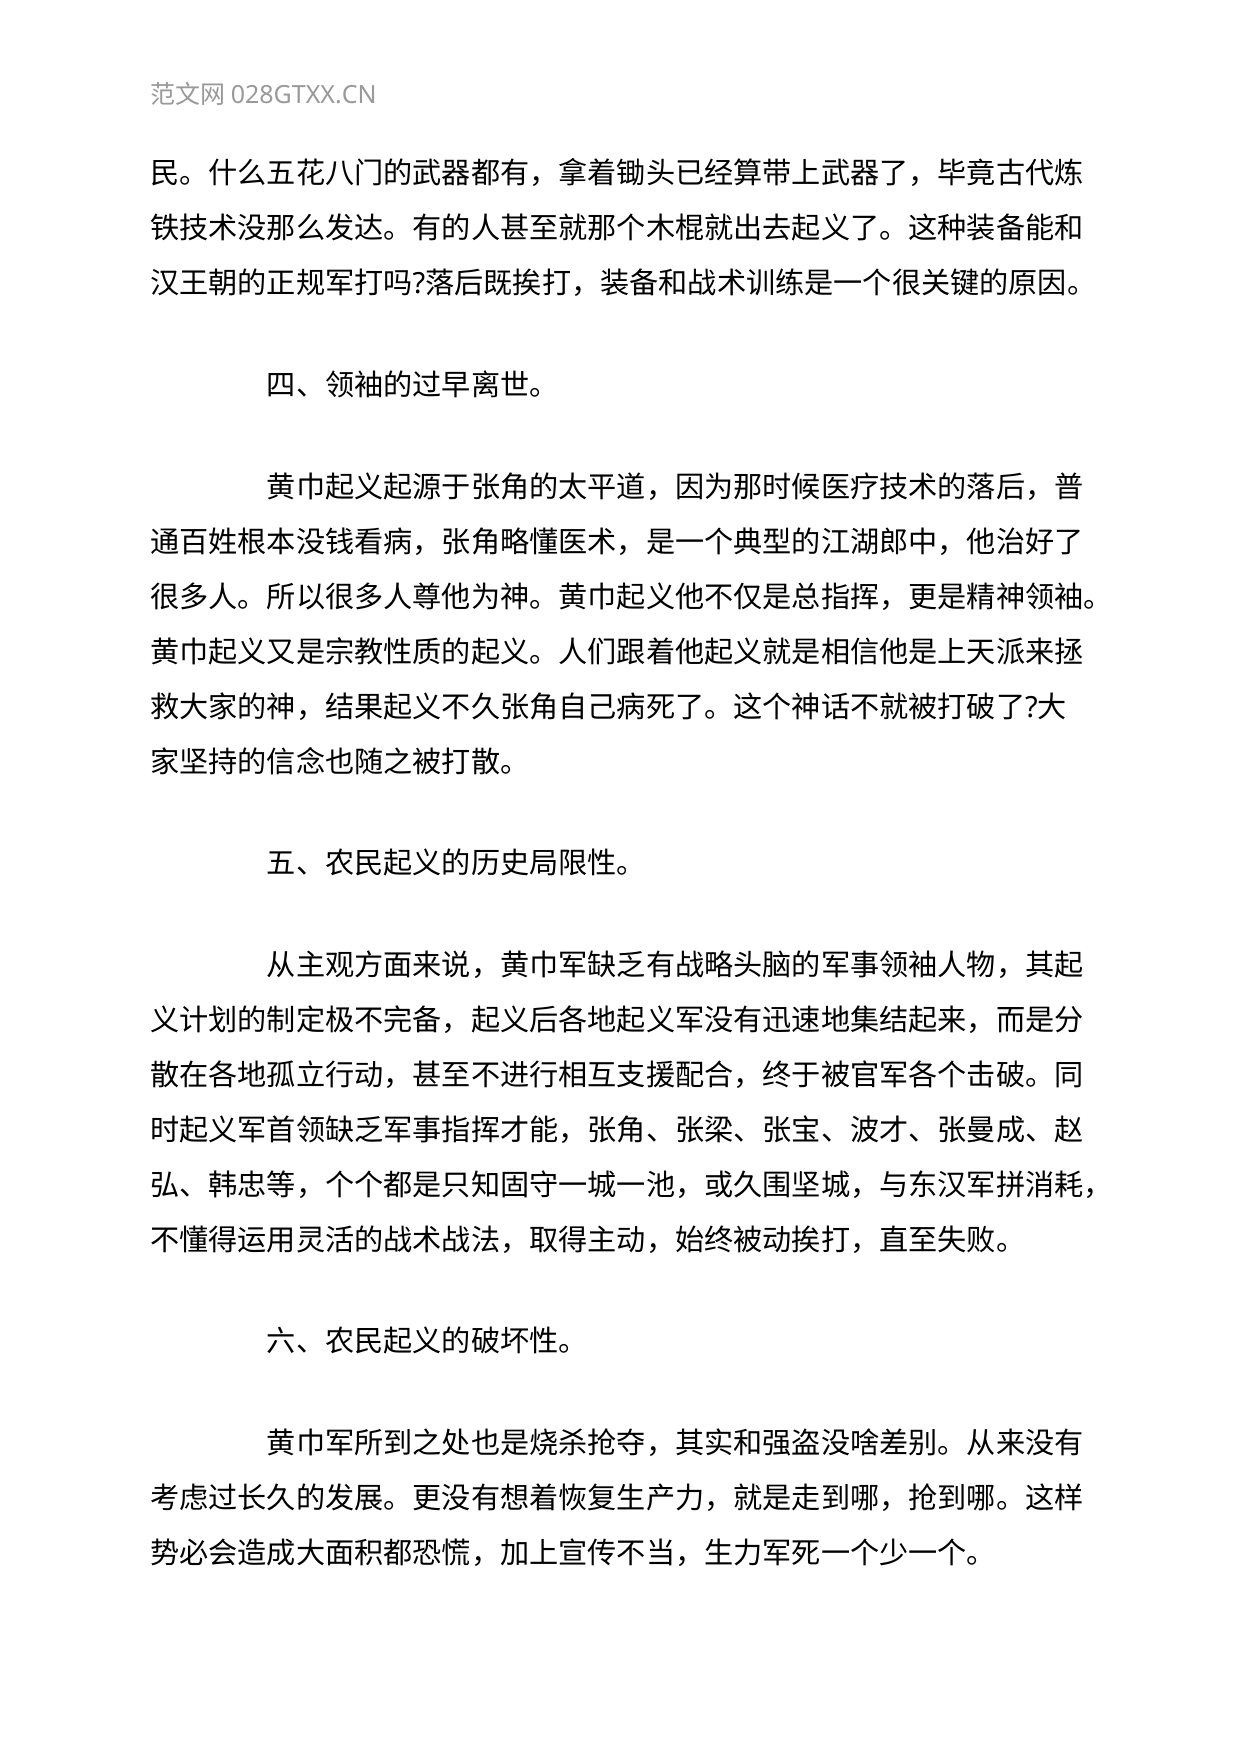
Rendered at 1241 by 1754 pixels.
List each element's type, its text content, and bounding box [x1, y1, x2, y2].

text 黄巾起义起源于张角的太平道，因为那时候医疗技术的落后，普通百姓根本没钱看病，张角略懂医术，是一个典型的江湖郎中，他治好了很多人。所以很多人尊他为神。黄巾起义他不仅是总指挥，更是精神领袖。黄巾起义又是宗教性质的起义。人们跟着他起义就是相信他是上天派来拯救大家的神，结果起义不久张角自己病死了。这个神话不就被打破了?大家坚持的信念也随之被打散。 [150, 463, 1090, 780]
text 六、农民起义的破坏性。 [150, 1318, 1090, 1360]
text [150, 150, 1090, 302]
text 四、领袖的过早离世。 [150, 362, 1090, 404]
text 黄巾军所到之处也是烧杀抢夺，其实和强盗没啥差别。从来没有考虑过长久的发展。更没有想着恢复生产力，就是走到哪，抢到哪。这样势必会造成大面积都恐慌，加上宣传不当，生力军死一个少一个。 [150, 1420, 1090, 1572]
text 从主观方面来说，黄巾军缺乏有战略头脑的军事领袖人物，其起义计划的制定极不完备，起义后各地起义军没有迅速地集结起来，而是分散在各地孤立行动，甚至不进行相互支援配合，终于被官军各个击破。同时起义军首领缺乏军事指挥才能，张角、张梁、张宝、波才、张曼成、赵弘、韩忠等，个个都是只知固守一城一池，或久围坚城，与东汉军拼消耗，不懂得运用灵活的战术战法，取得主动，始终被动挨打，直至失败。 [150, 942, 1090, 1258]
text 五、农民起义的历史局限性。 [150, 840, 1090, 882]
